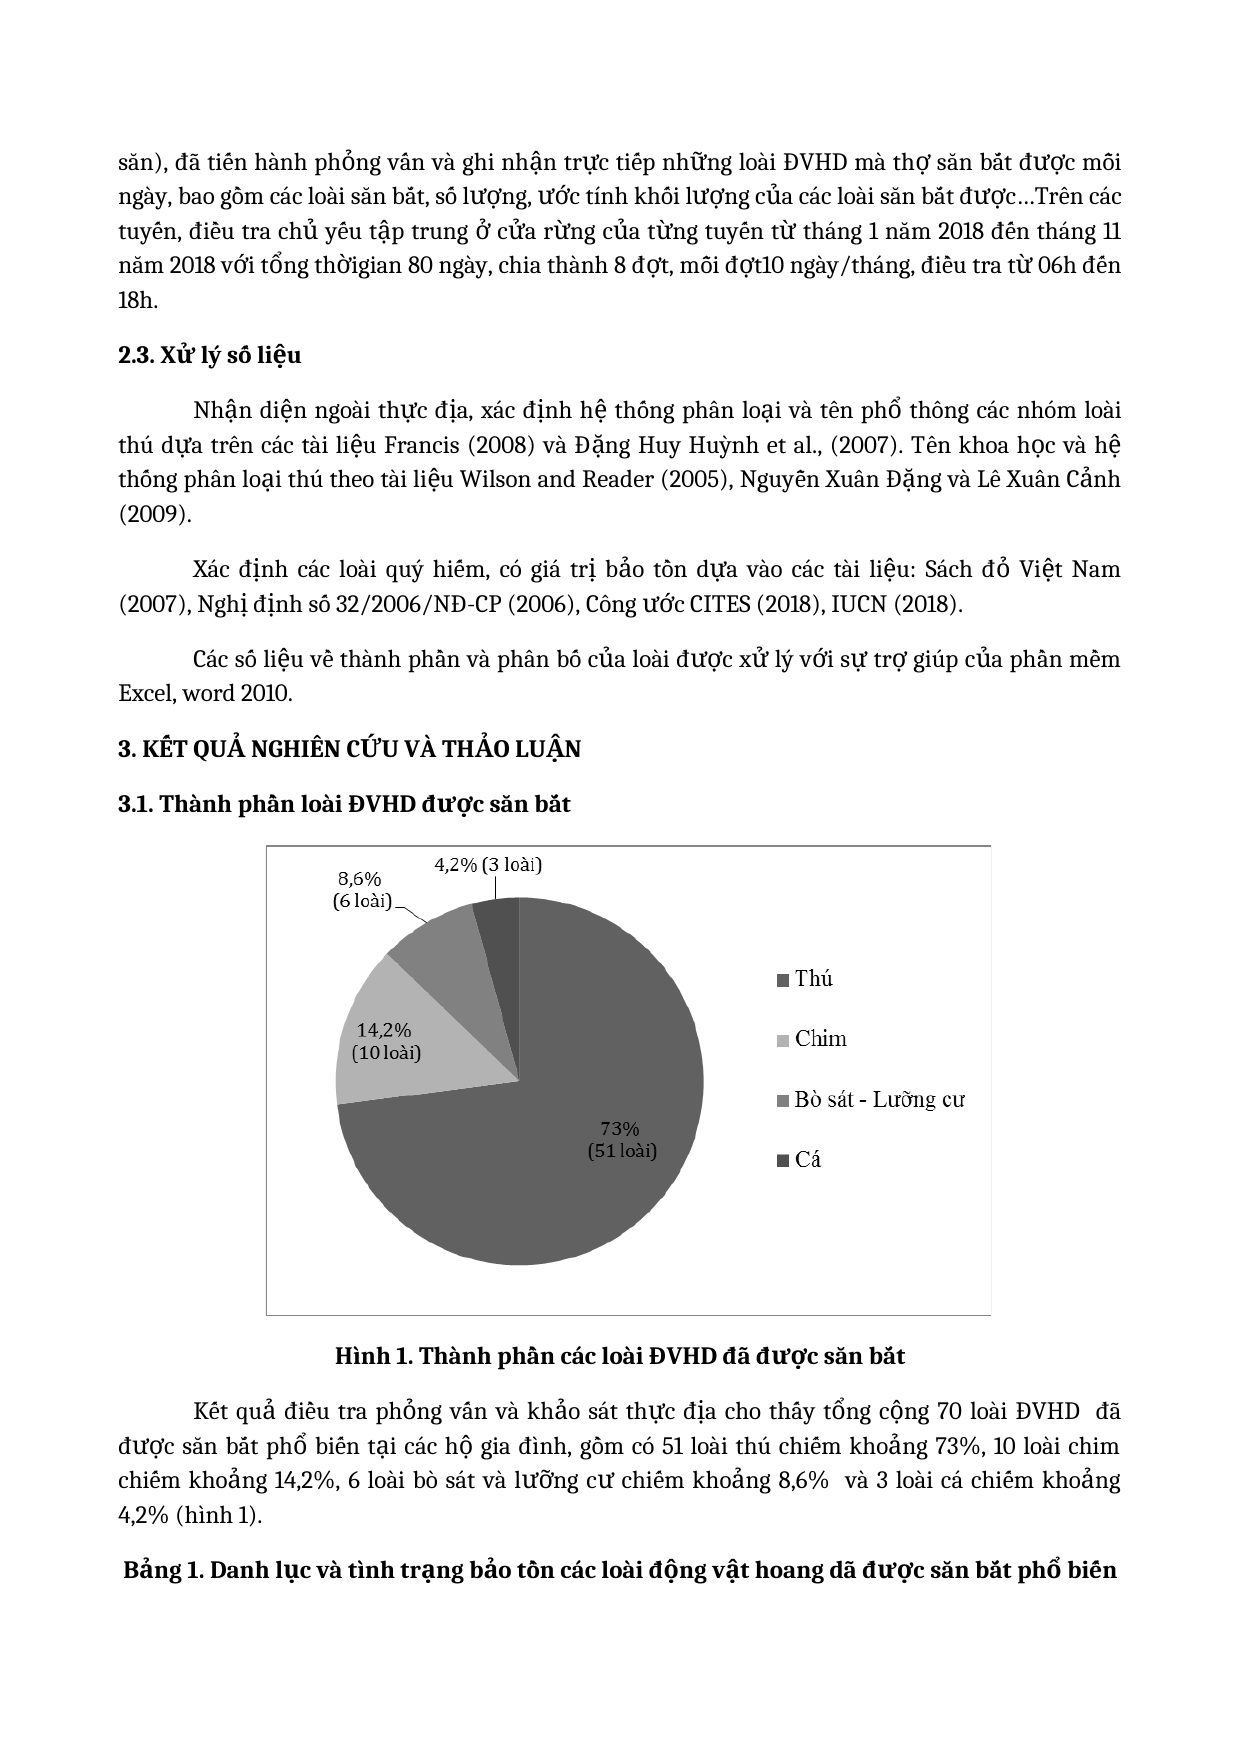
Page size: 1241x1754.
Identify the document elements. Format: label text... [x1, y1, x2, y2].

text Kết quả điều tra phỏng vấn và khảo sát thực địa cho thấy tổng cộng 70 loài ĐVHD đã được săn bắt phổ biến tại các hộ gia đình, gồm có 51 loài thú chiếm khoảng 73%, 10 loài chim chiếm khoảng 14,2%, 6 loài bò sát và lưỡng cư chiếm khoảng 8,6% và 3 loài cá chiếm khoảng 4,2% (hình 1). [118, 1397, 1122, 1529]
text Xác định các loài quý hiếm, có giá trị bảo tồn dựa vào các tài liệu: Sách đỏ Việt Nam (2007), Nghị định số 32/2006/NĐ-CP (2006), Công ước CITES (2018), IUCN (2018). [118, 555, 1122, 618]
text 2.3. Xử lý số liệu [118, 341, 1122, 370]
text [118, 148, 1122, 314]
text 3. KẾT QUẢ NGHIÊN CỨU VÀ THẢO LUẬN [118, 734, 1122, 763]
picture [265, 845, 992, 1316]
text Các số liệu về thành phần và phân bố của loài được xử lý với sự trợ giúp của phần mềm Excel, word 2010. [118, 645, 1122, 708]
text 3.1. Thành phần loài ĐVHD được săn bắt [118, 790, 1122, 819]
text Hình 1. Thành phần các loài ĐVHD đã được săn bắt [118, 1342, 1122, 1371]
text Nhận diện ngoài thực địa, xác định hệ thống phân loại và tên phổ thông các nhóm loài thú dựa trên các tài liệu Francis (2008) và Đặng Huy Huỳnh et al., (2007). Tên khoa học và hệ thống phân loại thú theo tài liệu Wilson and Reader (2005), Nguyễn Xuân Đặng và Lê Xuân Cảnh (2009). [118, 396, 1122, 528]
text Bảng 1. Danh lục và tình trạng bảo tồn các loài động vật hoang dã được săn bắt phổ biến [118, 1556, 1122, 1584]
